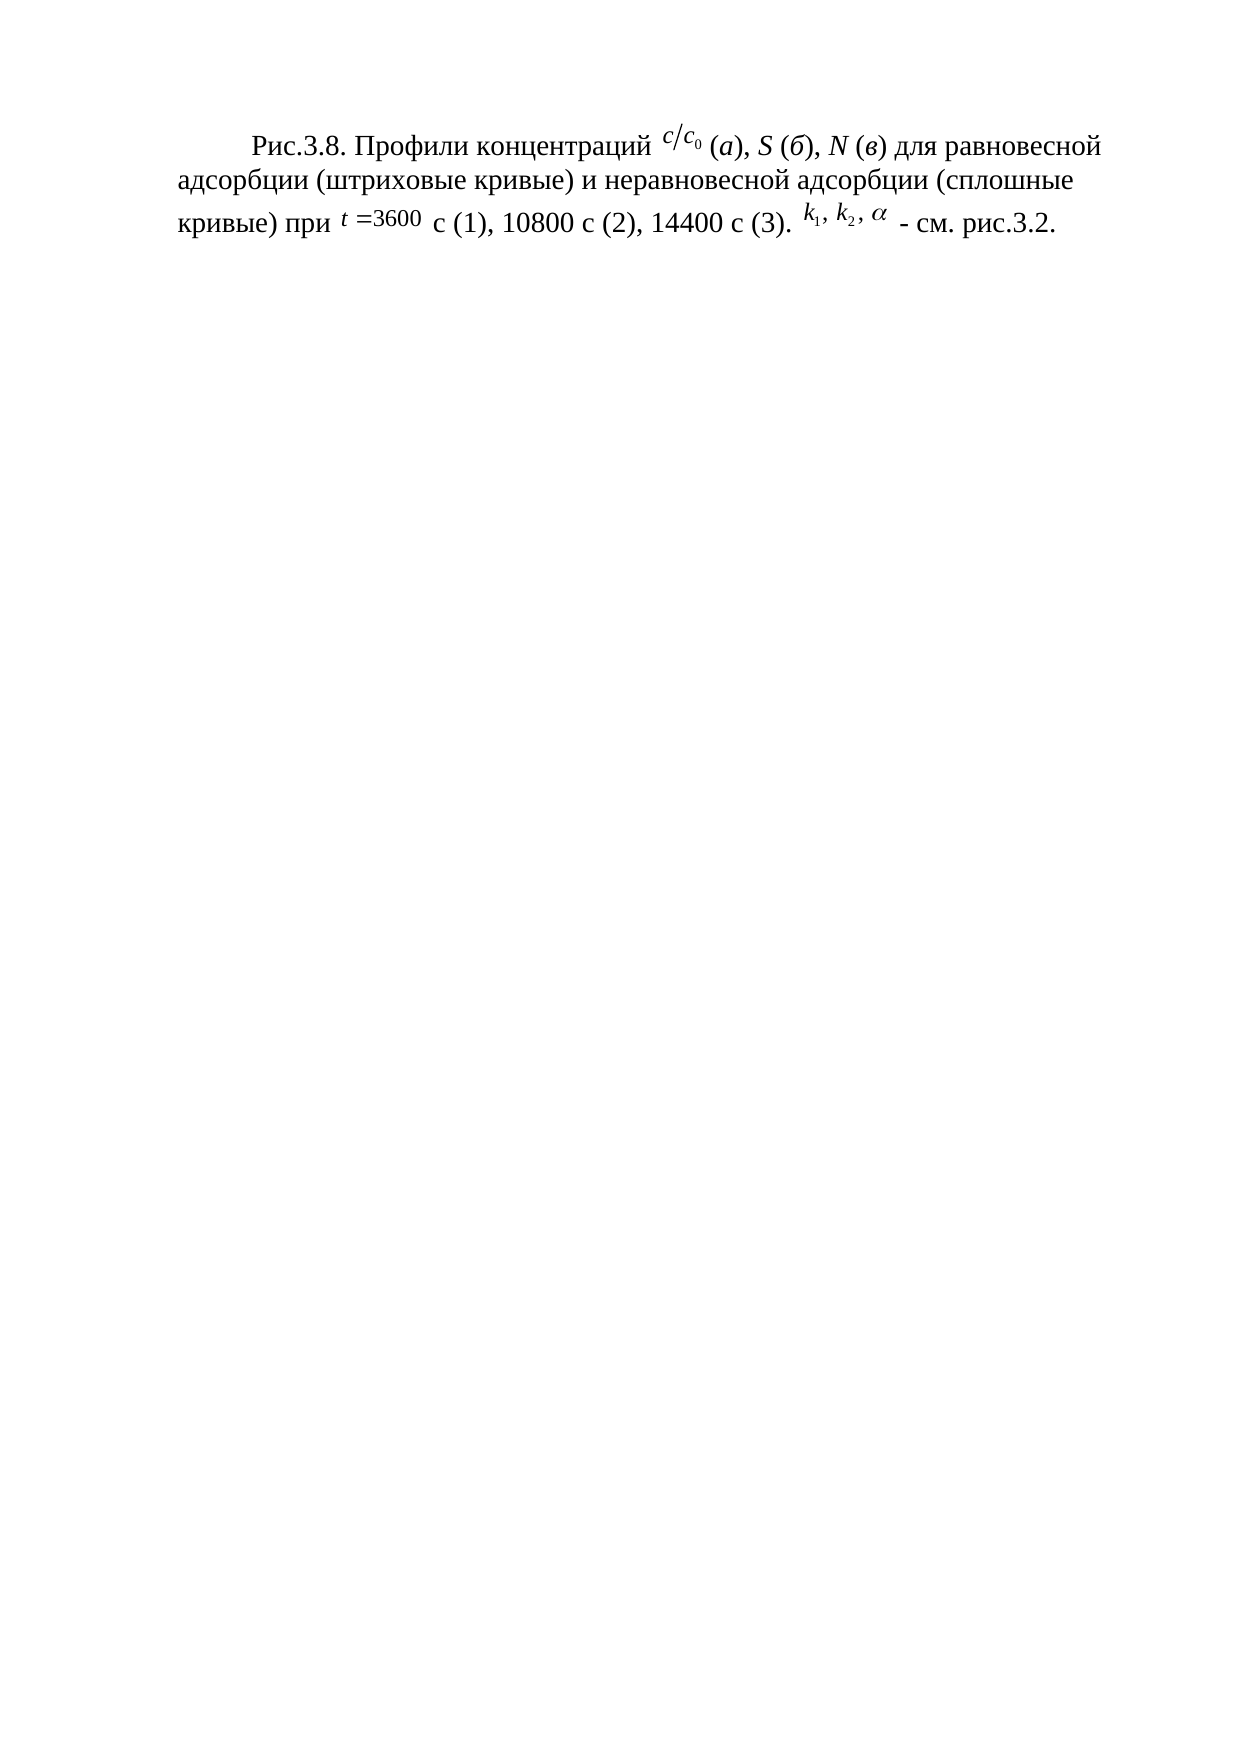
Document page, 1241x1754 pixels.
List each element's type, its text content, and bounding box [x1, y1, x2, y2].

text Рис.3.8. Профили концентраций (а), S (б), N (в) для равновесной адсорбции (штриховые кривые) и неравновесной адсорбции (сплошные кривые) при с (1), 10800 с (2), 14400 с (3). - см. рис.3.2. [177, 118, 1152, 239]
